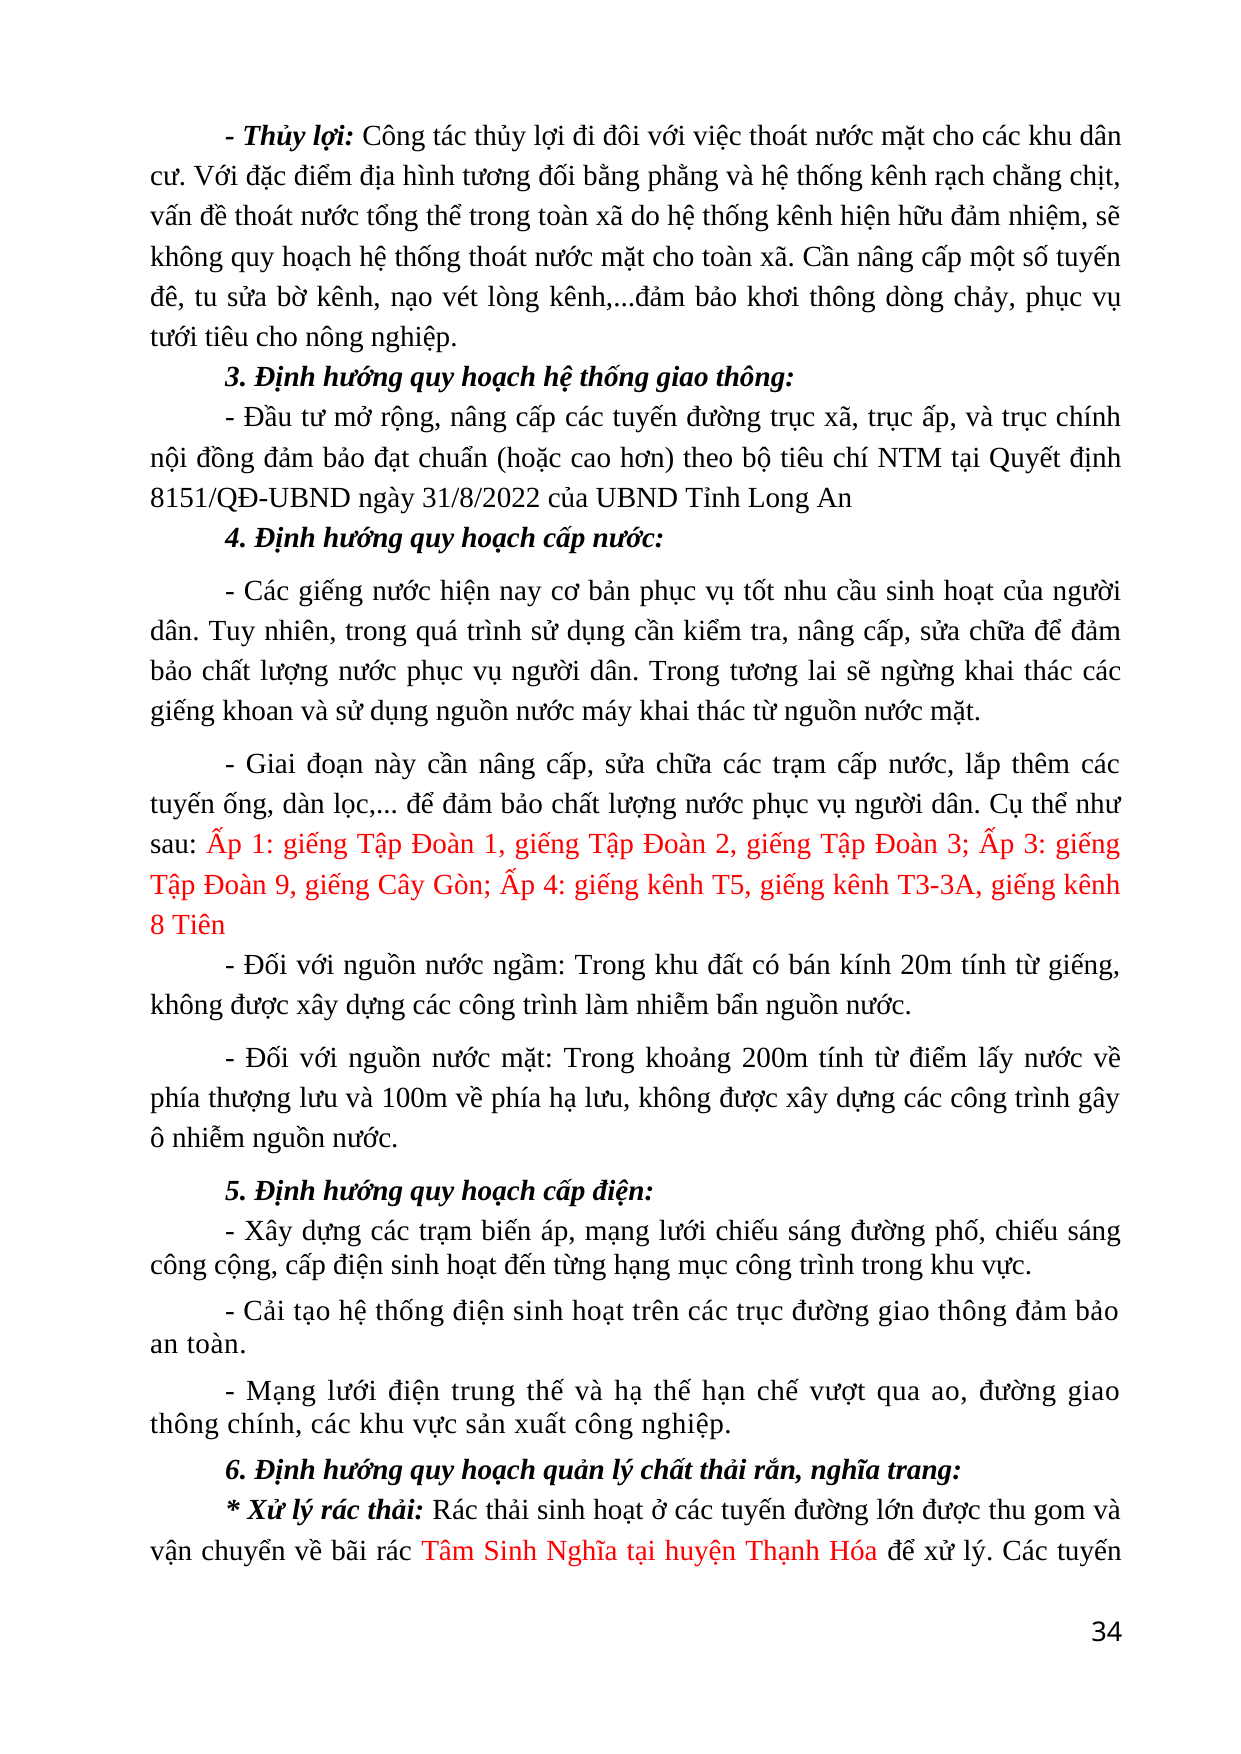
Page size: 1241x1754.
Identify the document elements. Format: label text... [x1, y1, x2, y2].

text - Giai đoạn này cần nâng cấp, sửa chữa các trạm cấp nước, lắp thêm các tuyến ống, dàn lọc,... để đảm bảo chất lượng nước phục vụ người dân. Cụ thể như sau: Ấp 1: giếng Tập Đoàn 1, giếng Tập Đoàn 2, giếng Tập Đoàn 3; Ấp 3: giếng Tập Đoàn 9, giếng Cây Gòn; Ấp 4: giếng kênh T5, giếng kênh T3-3A, giếng kênh 8 Tiên [150, 746, 1122, 941]
text - Xây dựng các trạm biến áp, mạng lưới chiếu sáng đường phố, chiếu sáng công cộng, cấp điện sinh hoạt đến từng hạng mục công trình trong khu vực. [150, 1213, 1122, 1281]
text - Cải tạo hệ thống điện sinh hoạt trên các trục đường giao thông đảm bảo an toàn. [150, 1293, 1122, 1360]
text - Các giếng nước hiện nay cơ bản phục vụ tốt nhu cầu sinh hoạt của người dân. Tuy nhiên, trong quá trình sử dụng cần kiểm tra, nâng cấp, sửa chữa để đảm bảo chất lượng nước phục vụ người dân. Trong tương lai sẽ ngừng khai thác các giếng khoan và sử dụng nguồn nước máy khai thác từ nguồn nước mặt. [150, 573, 1122, 727]
text 3. Định hướng quy hoạch hệ thống giao thông: [150, 359, 1122, 393]
text - Mạng lưới điện trung thế và hạ thế hạn chế vượt qua ao, đường giao thông chính, các khu vực sản xuất công nghiệp. [150, 1373, 1122, 1440]
text - Đối với nguồn nước mặt: Trong khoảng 200m tính từ điểm lấy nước về phía thượng lưu và 100m về phía hạ lưu, không được xây dựng các công trình gây ô nhiễm nguồn nước. [150, 1040, 1122, 1154]
text 6. Định hướng quy hoạch quản lý chất thải rắn, nghĩa trang: [150, 1452, 1122, 1486]
text - Đối với nguồn nước ngầm: Trong khu đất có bán kính 20m tính từ giếng, không được xây dựng các công trình làm nhiễm bẩn nguồn nước. [150, 947, 1122, 1021]
text 4. Định hướng quy hoạch cấp nước: [150, 520, 1122, 554]
text - Đầu tư mở rộng, nâng cấp các tuyến đường trục xã, trục ấp, và trục chính nội đồng đảm bảo đạt chuẩn (hoặc cao hơn) theo bộ tiêu chí NTM tại Quyết định 8151/QĐ-UBND ngày 31/8/2022 của UBND Tỉnh Long An [150, 399, 1122, 513]
text - Thủy lợi: Công tác thủy lợi đi đôi với việc thoát nước mặt cho các khu dân cư. Với đặc điểm địa hình tương đối bằng phằng và hệ thống kênh rạch chằng chịt, vấn đề thoát nước tổng thể trong toàn xã do hệ thống kênh hiện hữu đảm nhiệm, sẽ không quy hoạch hệ thống thoát nước mặt cho toàn xã. Cần nâng cấp một số tuyến đê, tu sửa bờ kênh, nạo vét lòng kênh,...đảm bảo khơi thông dòng chảy, phục vụ tưới tiêu cho nông nghiệp. [150, 118, 1122, 353]
text 5. Định hướng quy hoạch cấp điện: [150, 1173, 1122, 1207]
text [150, 1492, 1122, 1566]
